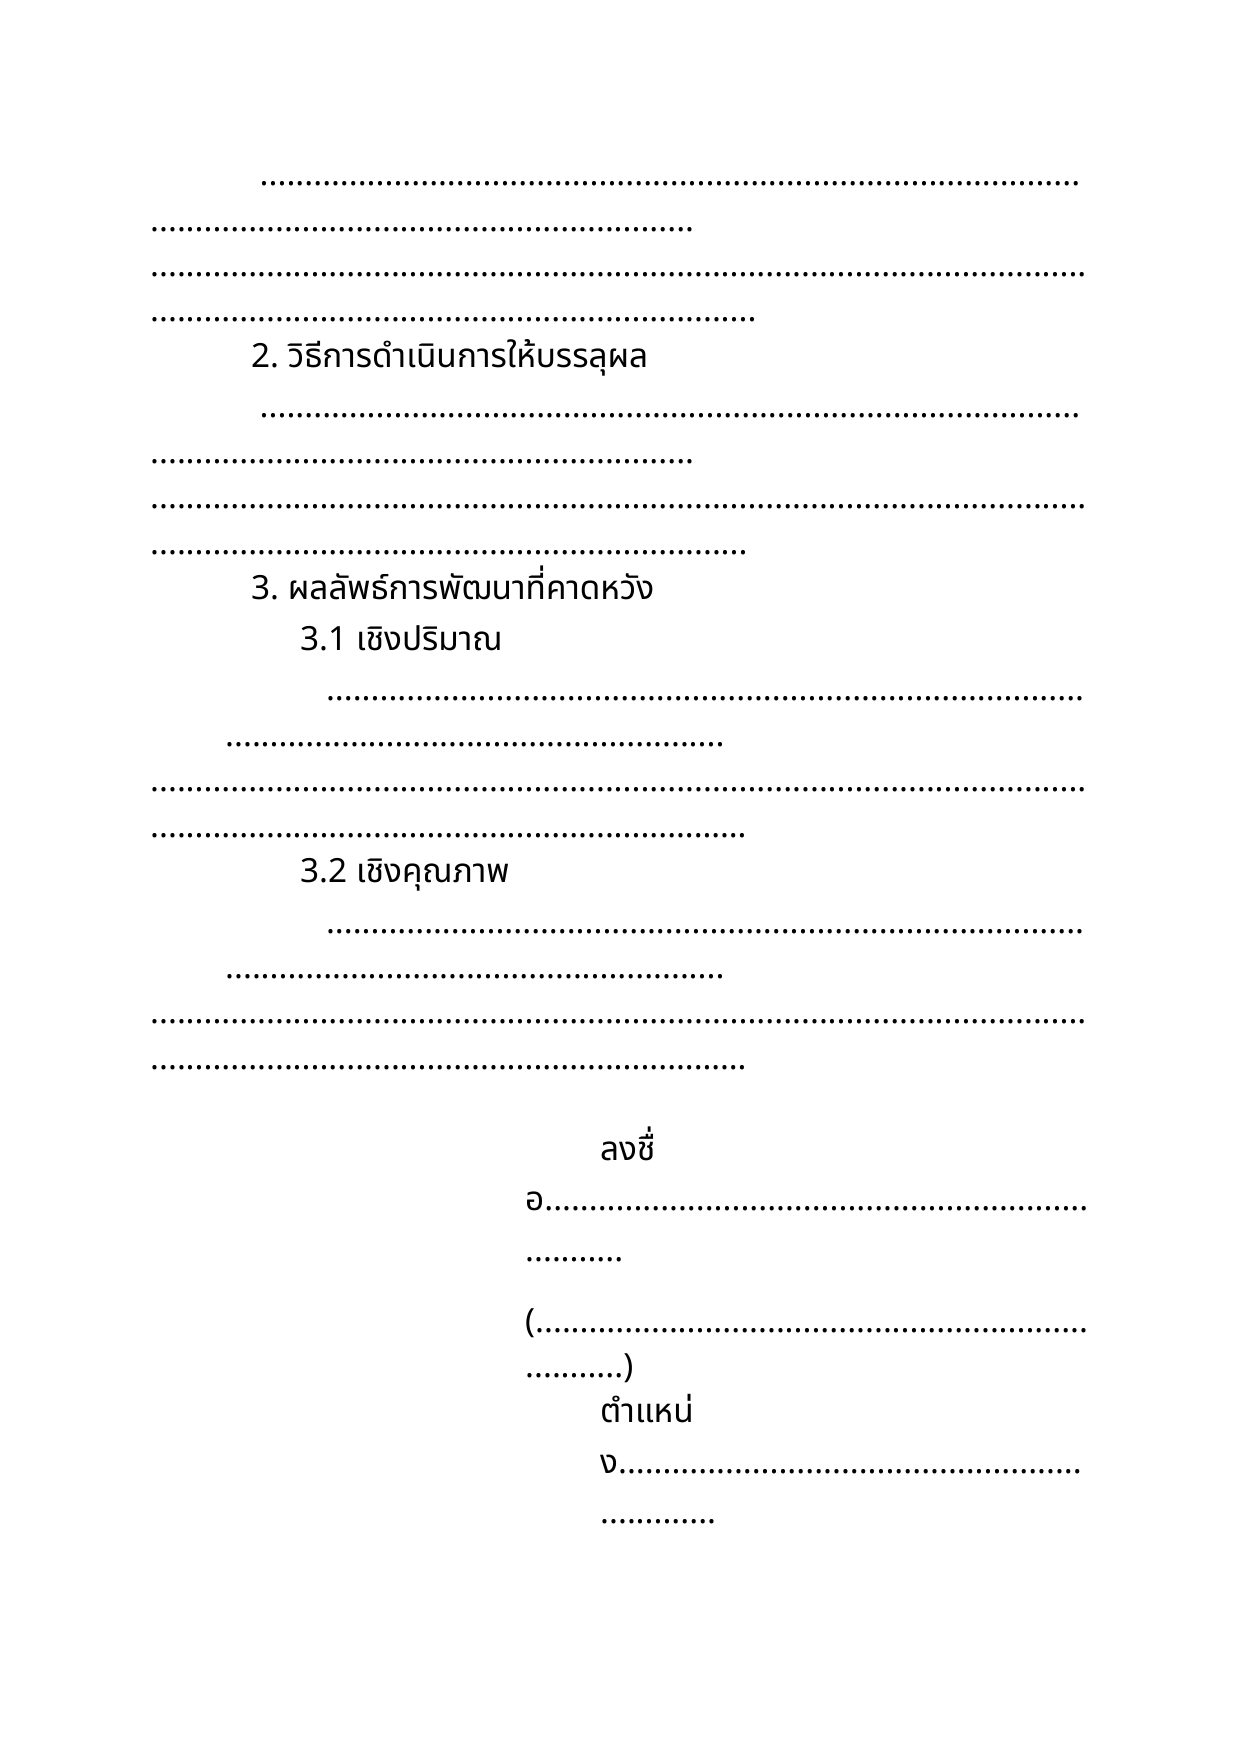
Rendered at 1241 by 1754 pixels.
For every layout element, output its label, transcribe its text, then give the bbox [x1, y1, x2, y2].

text (.........................................................................) [525, 1271, 1090, 1387]
text ...................................................................................................................................................................……… [150, 988, 1090, 1079]
text 3.1 เชิงปริมาณ [225, 614, 1090, 665]
text 3.2 เชิงคุณภาพ [225, 847, 1090, 897]
text ............................................................................................................................................................................. [150, 241, 1090, 332]
text ...................................................................................................................................................................……… [150, 756, 1090, 847]
text 3. ผลลัพธ์การพัฒนาที่คาดหวัง [150, 564, 1090, 614]
text ............................................................................................................................................. [225, 897, 1090, 988]
text ลงชื่อ........................................................................ [525, 1124, 1090, 1271]
text ......................................................................................................................................................... [150, 150, 1090, 241]
text ......................................................................................................................................................... [150, 382, 1090, 473]
text 2. วิธีการดำเนินการให้บรรลุผล [225, 332, 1090, 382]
text ............................................................................................................................................. [225, 665, 1090, 756]
text ตำแหน่ง................................................................. [600, 1387, 1090, 1534]
